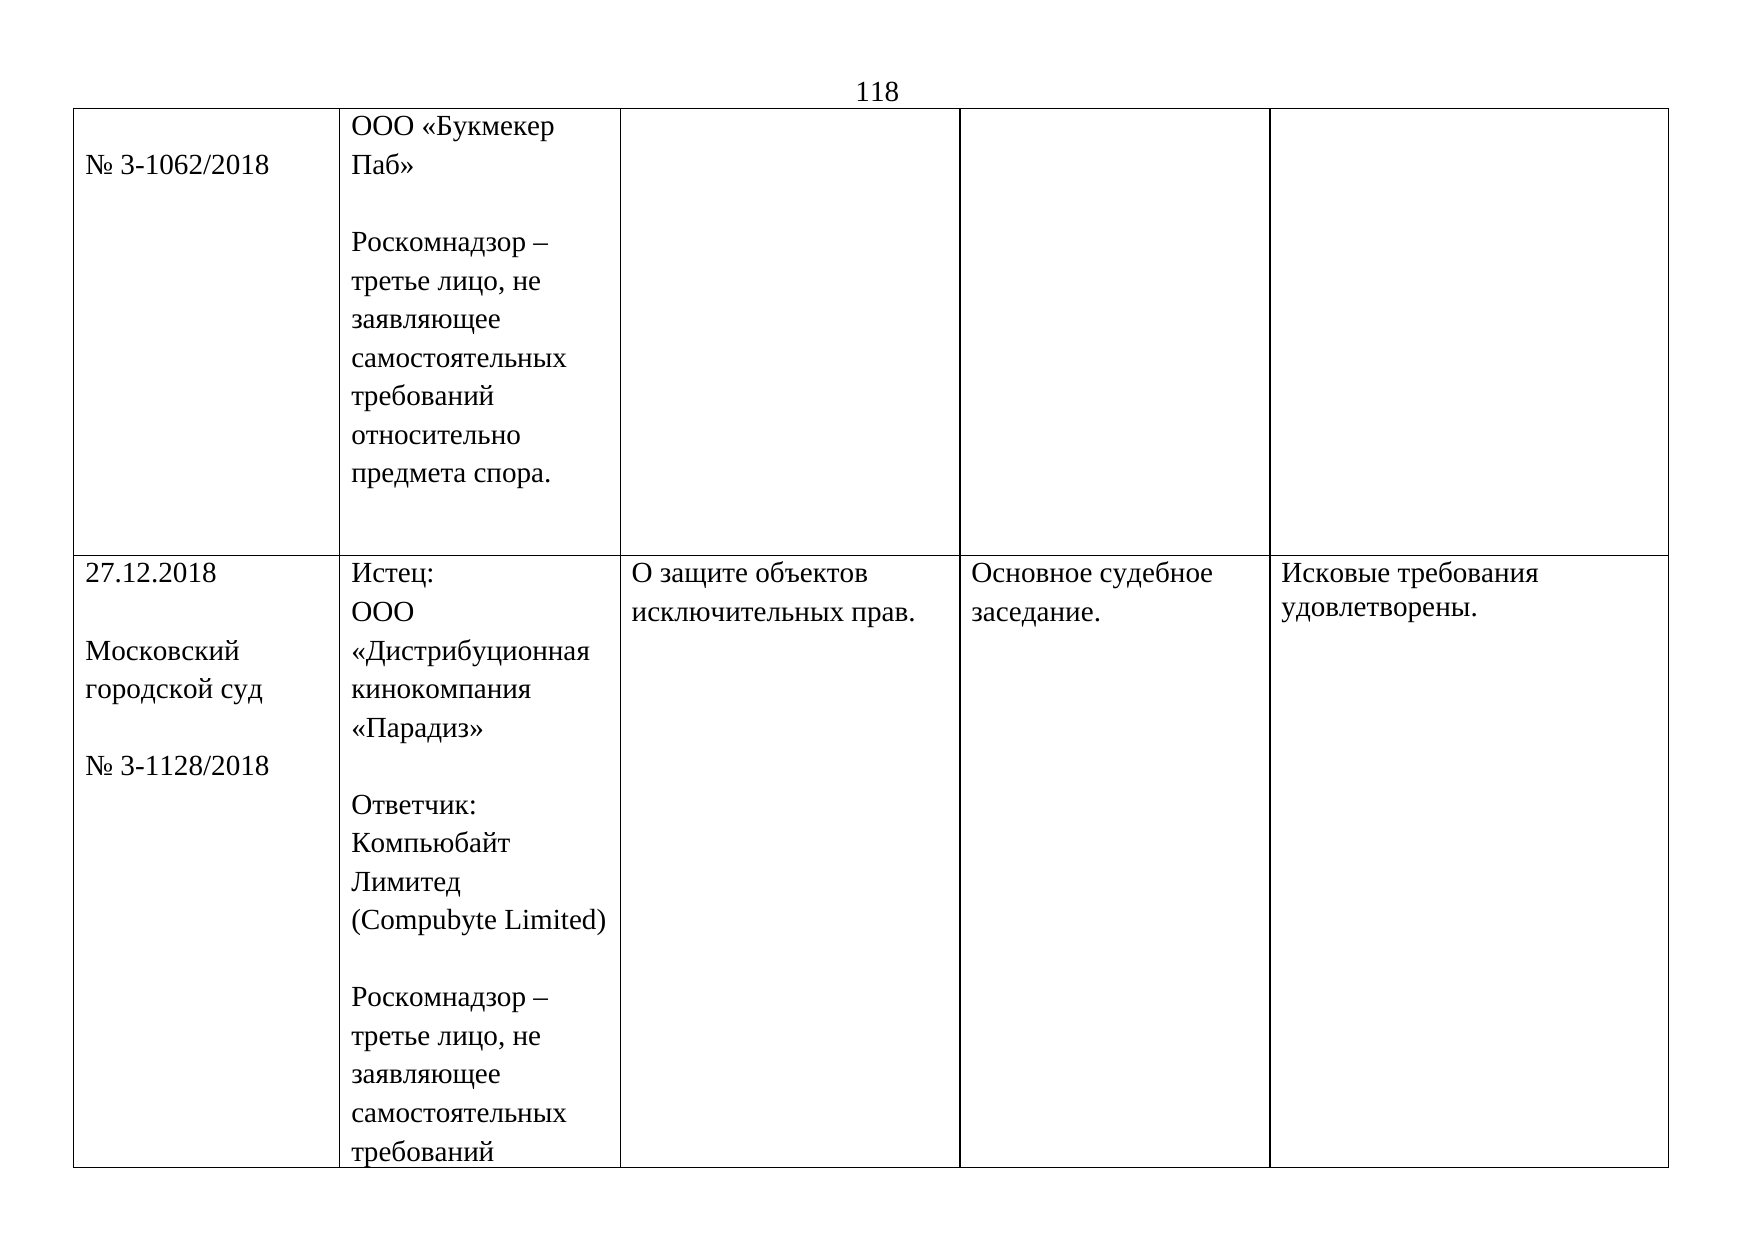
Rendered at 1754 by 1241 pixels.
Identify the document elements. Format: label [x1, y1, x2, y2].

table_cell [621, 109, 959, 554]
table_cell [961, 556, 1269, 1167]
table_cell [340, 556, 620, 1167]
table_cell [1271, 109, 1668, 554]
table_cell [74, 556, 339, 1167]
table_cell [621, 556, 959, 1167]
table_cell [340, 109, 620, 554]
table_cell [74, 109, 339, 554]
table_cell [961, 109, 1269, 554]
table_cell [1271, 556, 1668, 1167]
